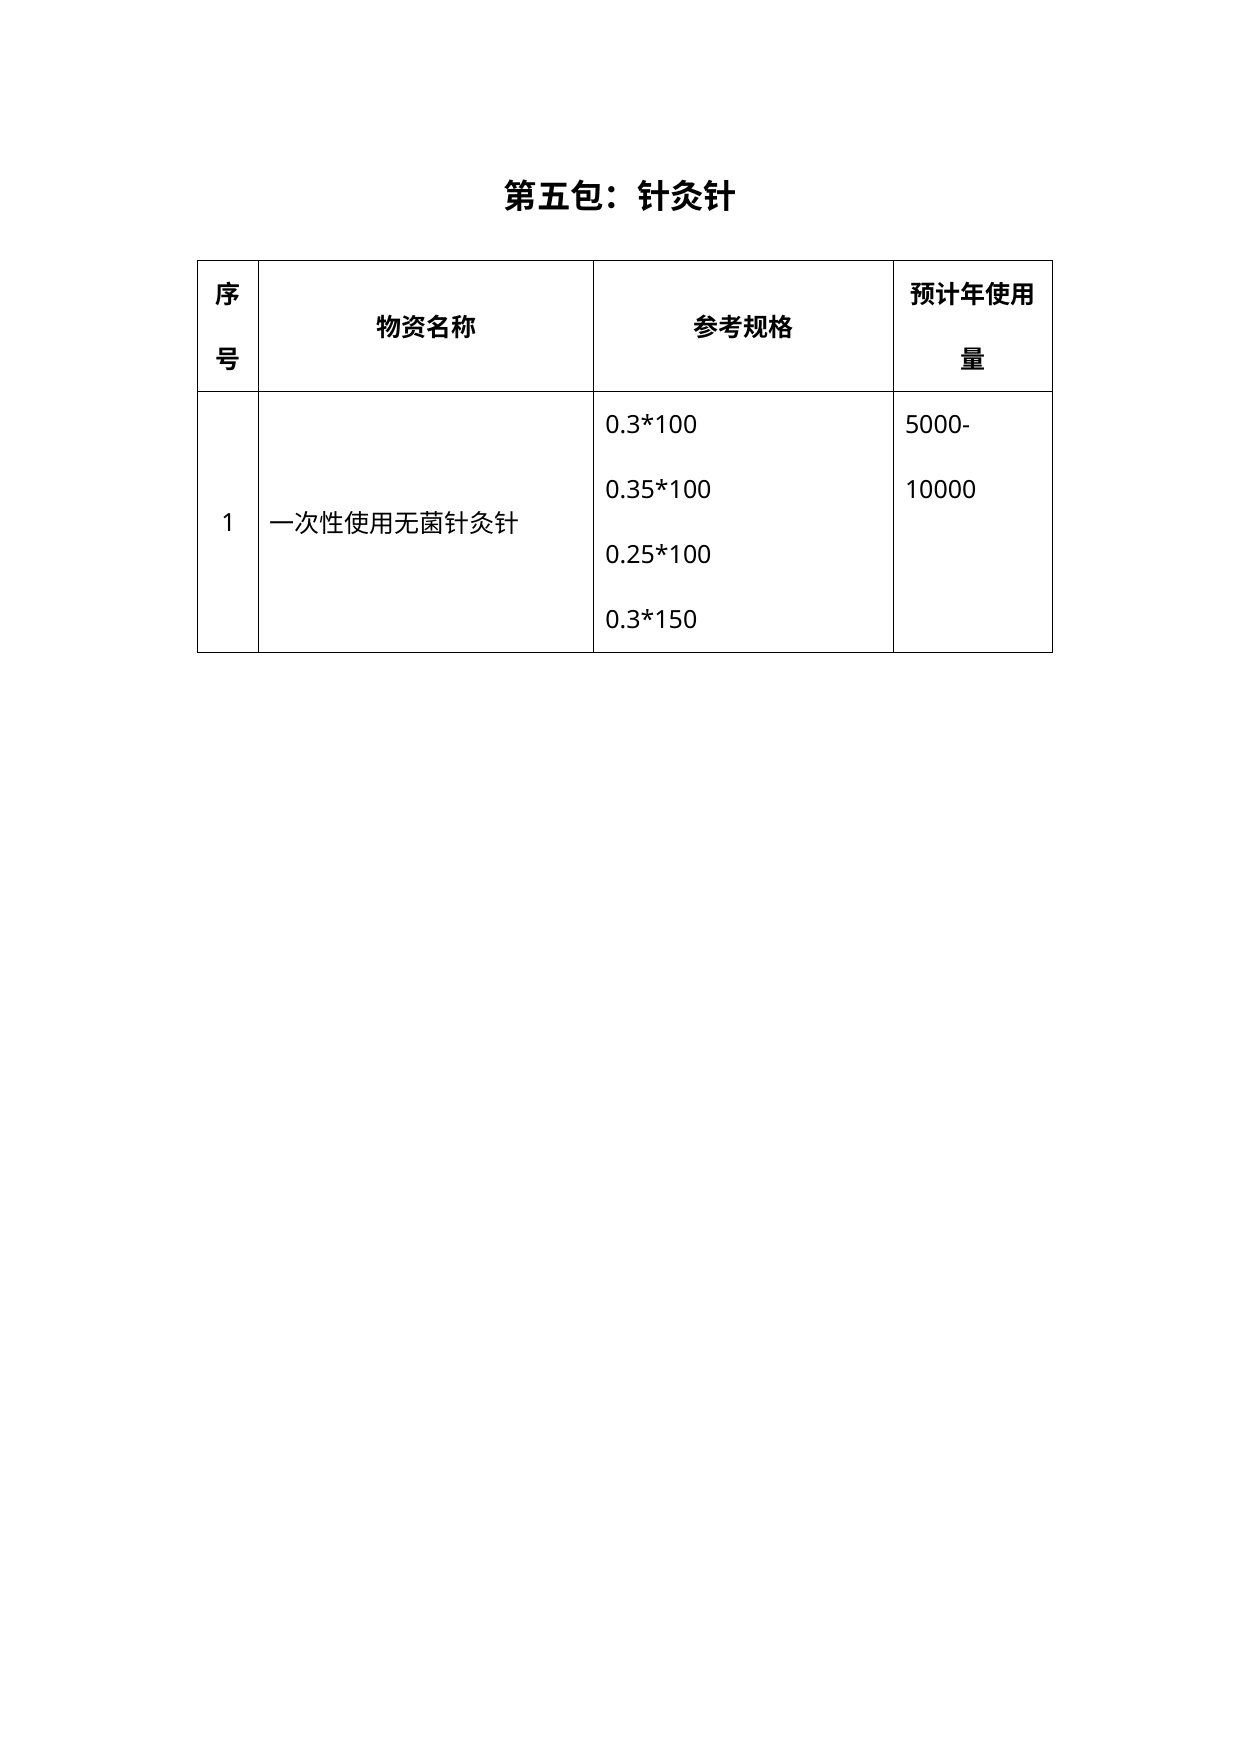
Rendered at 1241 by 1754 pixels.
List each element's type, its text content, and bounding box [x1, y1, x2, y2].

table_header 物资名称 [259, 261, 593, 391]
table_header 序号 [198, 261, 258, 391]
table_header 预计年使用量 [894, 261, 1052, 391]
table_cell 5000-10000 [894, 392, 1052, 652]
table_header 参考规格 [594, 261, 893, 391]
table_cell 一次性使用无菌针灸针 [259, 392, 593, 652]
table_cell 0.3*100 0.35*100 0.25*100 0.3*150 [594, 392, 893, 652]
text 第五包：针灸针 [187, 162, 1053, 227]
table_cell 1 [198, 392, 258, 652]
